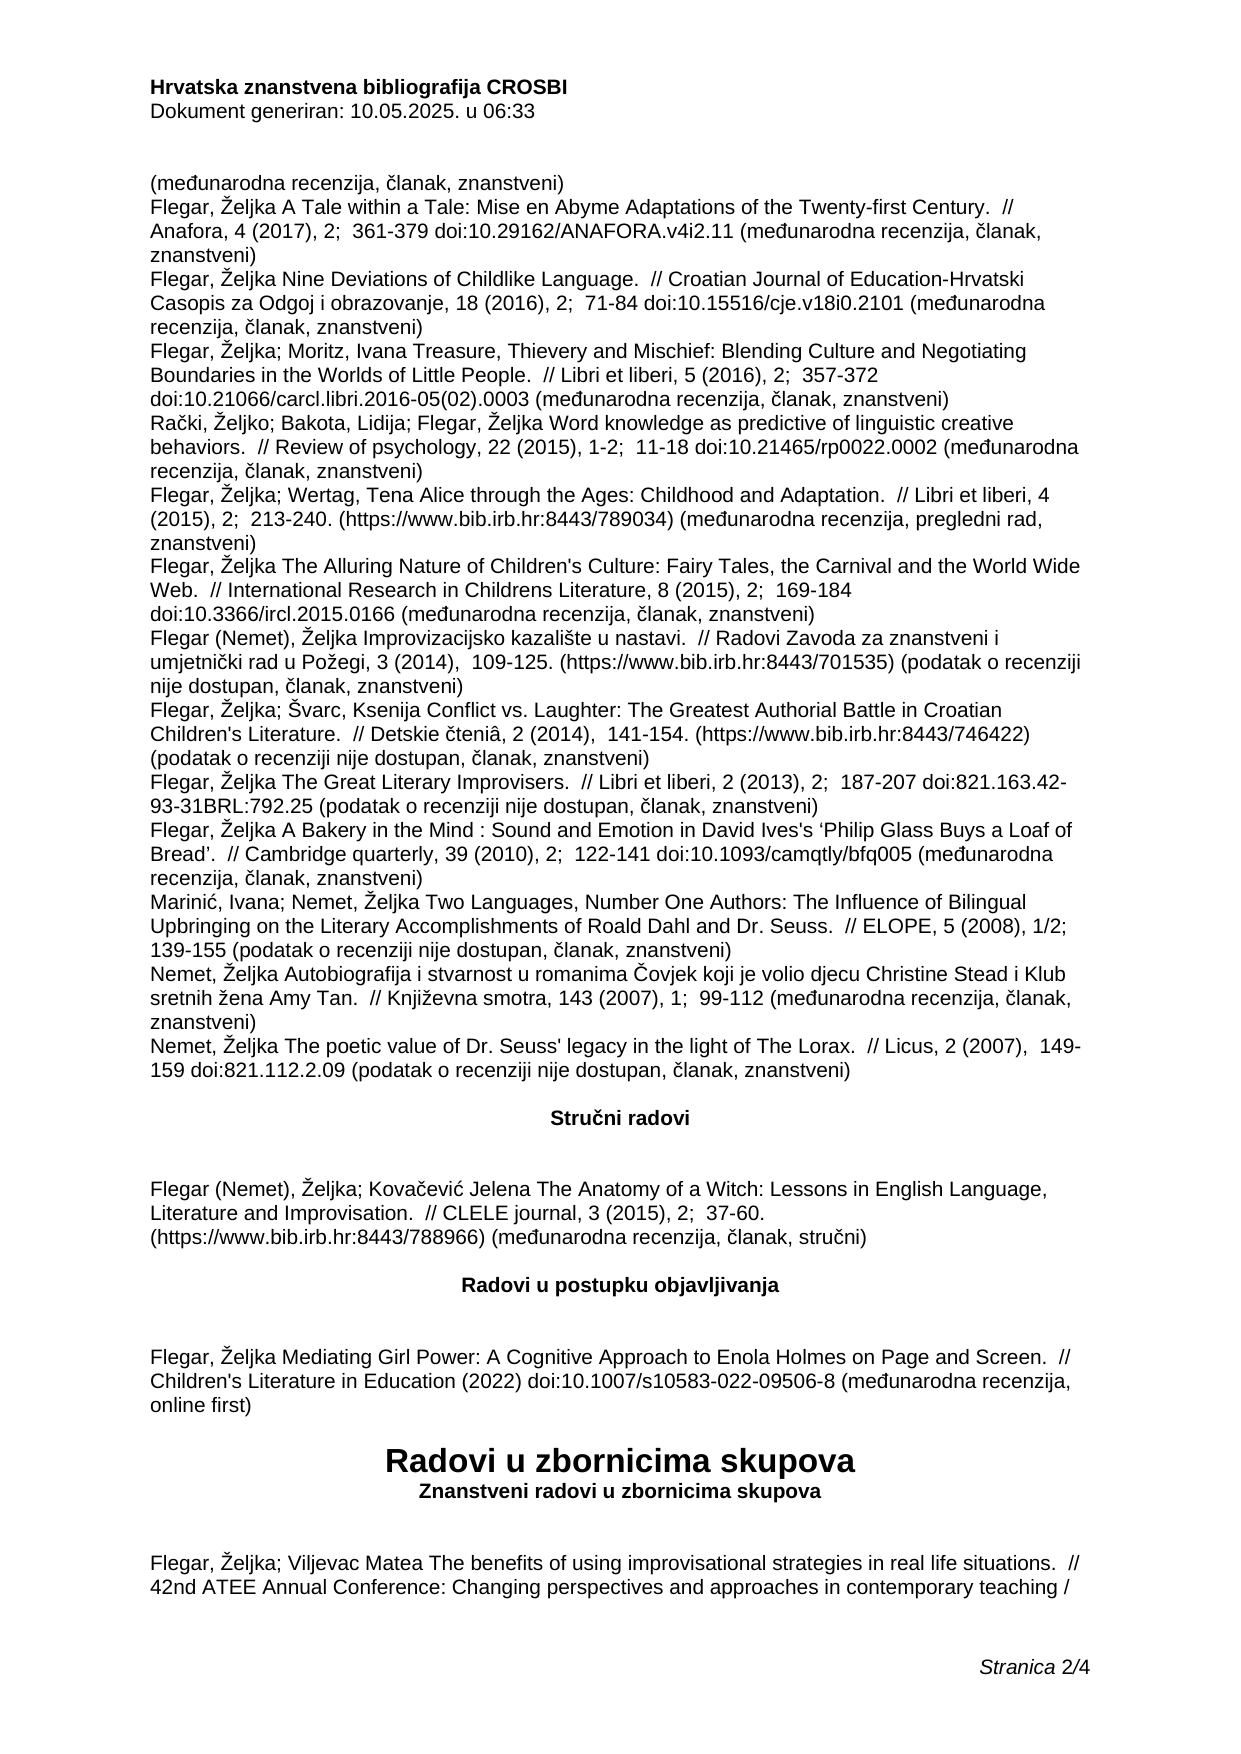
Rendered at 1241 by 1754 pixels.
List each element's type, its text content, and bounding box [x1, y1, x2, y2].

text Flegar, Željka [150, 171, 1090, 195]
subtitle Radovi u zbornicima skupova [150, 1441, 1090, 1479]
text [150, 1551, 1090, 1599]
text Marinić, Ivana; Nemet, Željka [150, 890, 1090, 962]
text Flegar, Željka [150, 195, 1090, 267]
text Flegar, Željka [150, 818, 1090, 890]
text Nemet, Željka [150, 962, 1090, 1033]
text Flegar, Željka [150, 267, 1090, 339]
subtitle Radovi u postupku objavljivanja [150, 1273, 1090, 1297]
subtitle Stručni radovi [150, 1105, 1090, 1129]
text Flegar, Željka; Moritz, Ivana [150, 339, 1090, 411]
text Nemet, Željka [150, 1033, 1090, 1081]
text Flegar, Željka; Švarc, Ksenija [150, 698, 1090, 770]
text Flegar, Željka; Wertag, Tena [150, 482, 1090, 554]
subtitle Znanstveni radovi u zbornicima skupova [150, 1479, 1090, 1503]
text Flegar (Nemet), Željka [150, 626, 1090, 698]
text Flegar, Željka [150, 770, 1090, 818]
text Flegar, Željka [150, 1345, 1090, 1417]
text Rački, Željko; Bakota, Lidija; Flegar, Željka [150, 411, 1090, 482]
text Flegar (Nemet), Željka; Kovačević Jelena [150, 1177, 1090, 1249]
text Flegar, Željka [150, 554, 1090, 626]
